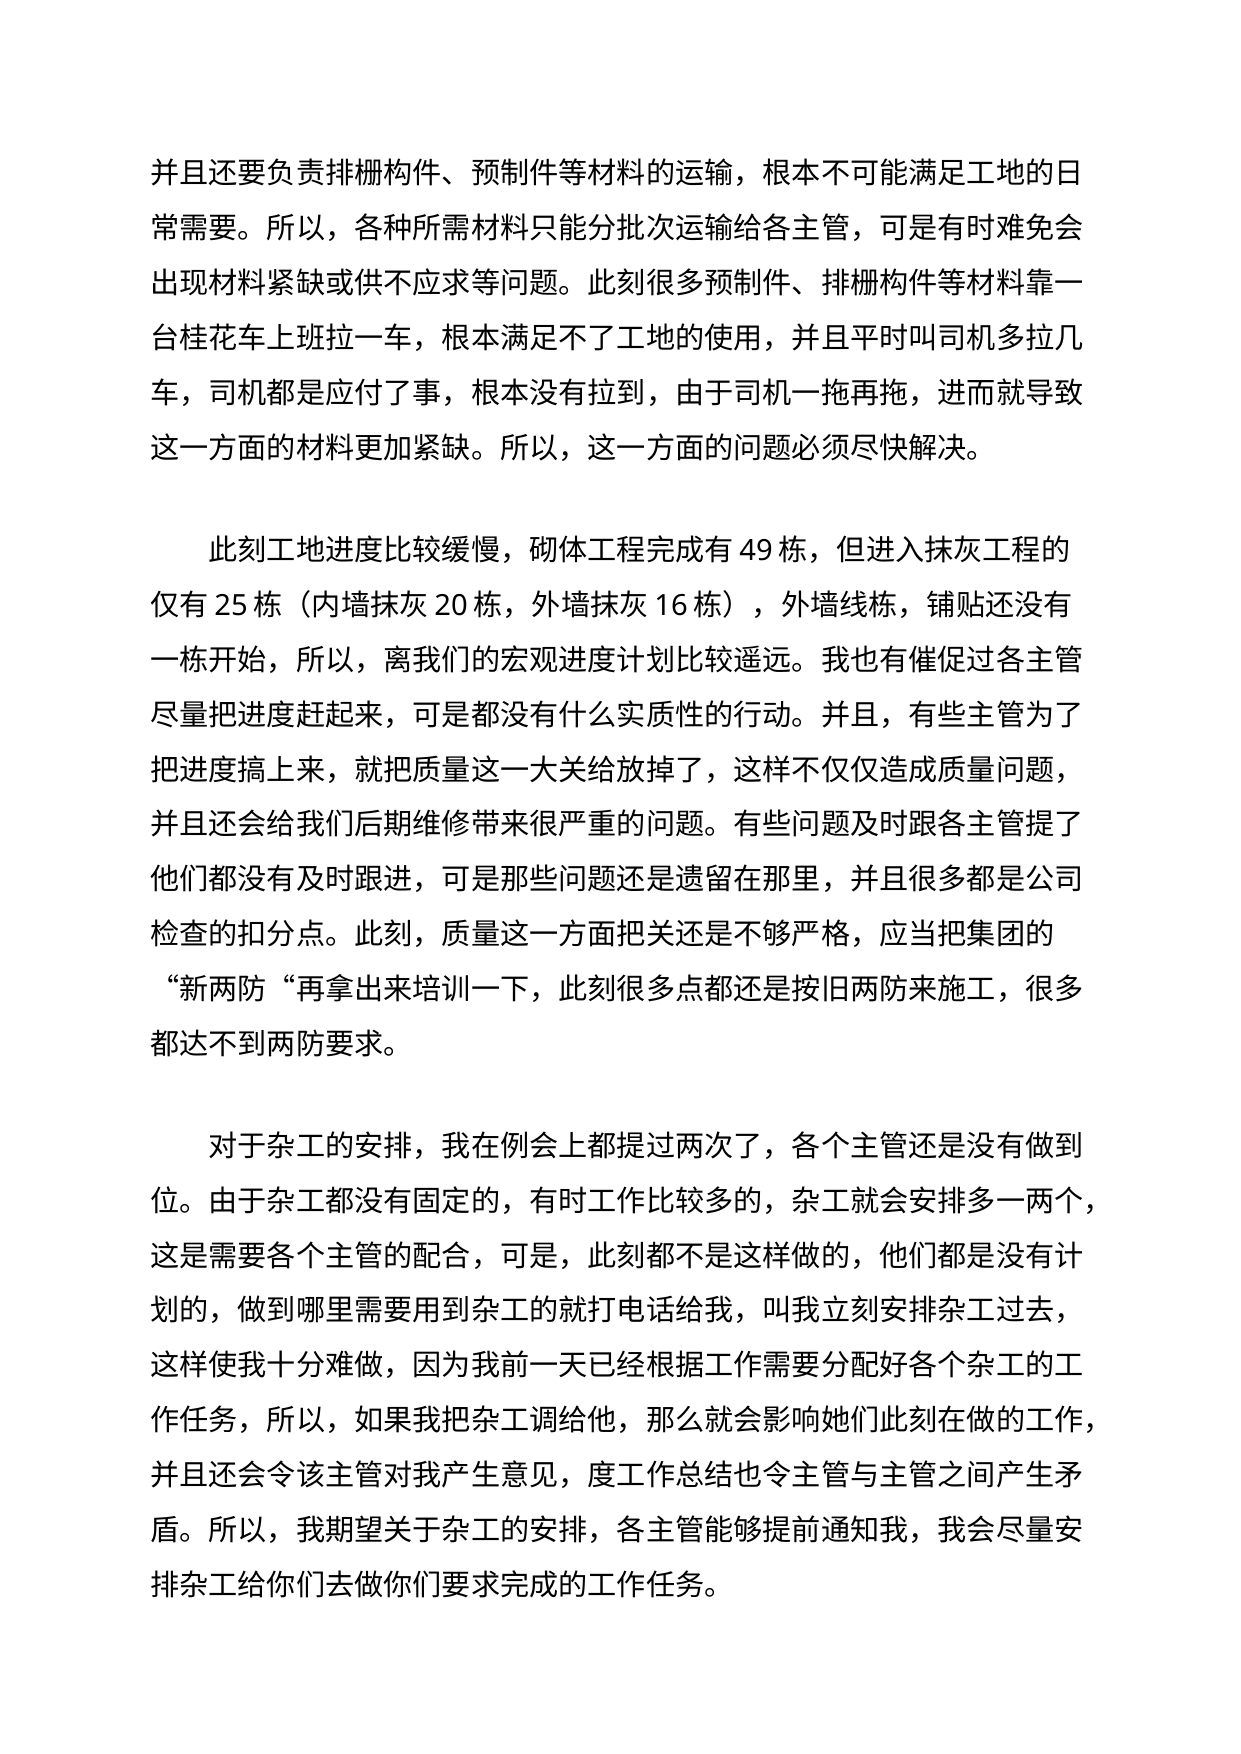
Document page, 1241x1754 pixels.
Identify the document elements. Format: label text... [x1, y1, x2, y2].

text 此刻工地进度比较缓慢，砌体工程完成有49栋，但进入抹灰工程的仅有25栋（内墙抹灰20栋，外墙抹灰16栋），外墙线栋，铺贴还没有一栋开始，所以，离我们的宏观进度计划比较遥远。我也有催促过各主管尽量把进度赶起来，可是都没有什么实质性的行动。并且，有些主管为了把进度搞上来，就把质量这一大关给放掉了，这样不仅仅造成质量问题，并且还会给我们后期维修带来很严重的问题。有些问题及时跟各主管提了他们都没有及时跟进，可是那些问题还是遗留在那里，并且很多都是公司检查的扣分点。此刻，质量这一方面把关还是不够严格，应当把集团的“新两防“再拿出来培训一下，此刻很多点都还是按旧两防来施工，很多都达不到两防要求。 [150, 526, 1090, 1063]
text 对于杂工的安排，我在例会上都提过两次了，各个主管还是没有做到位。由于杂工都没有固定的，有时工作比较多的，杂工就会安排多一两个，这是需要各个主管的配合，可是，此刻都不是这样做的，他们都是没有计划的，做到哪里需要用到杂工的就打电话给我，叫我立刻安排杂工过去，这样使我十分难做，因为我前一天已经根据工作需要分配好各个杂工的工作任务，所以，如果我把杂工调给他，那么就会影响她们此刻在做的工作，并且还会令该主管对我产生意见，度工作总结也令主管与主管之间产生矛盾。所以，我期望关于杂工的安排，各主管能够提前通知我，我会尽量安排杂工给你们去做你们要求完成的工作任务。 [150, 1122, 1090, 1604]
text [150, 150, 1090, 467]
